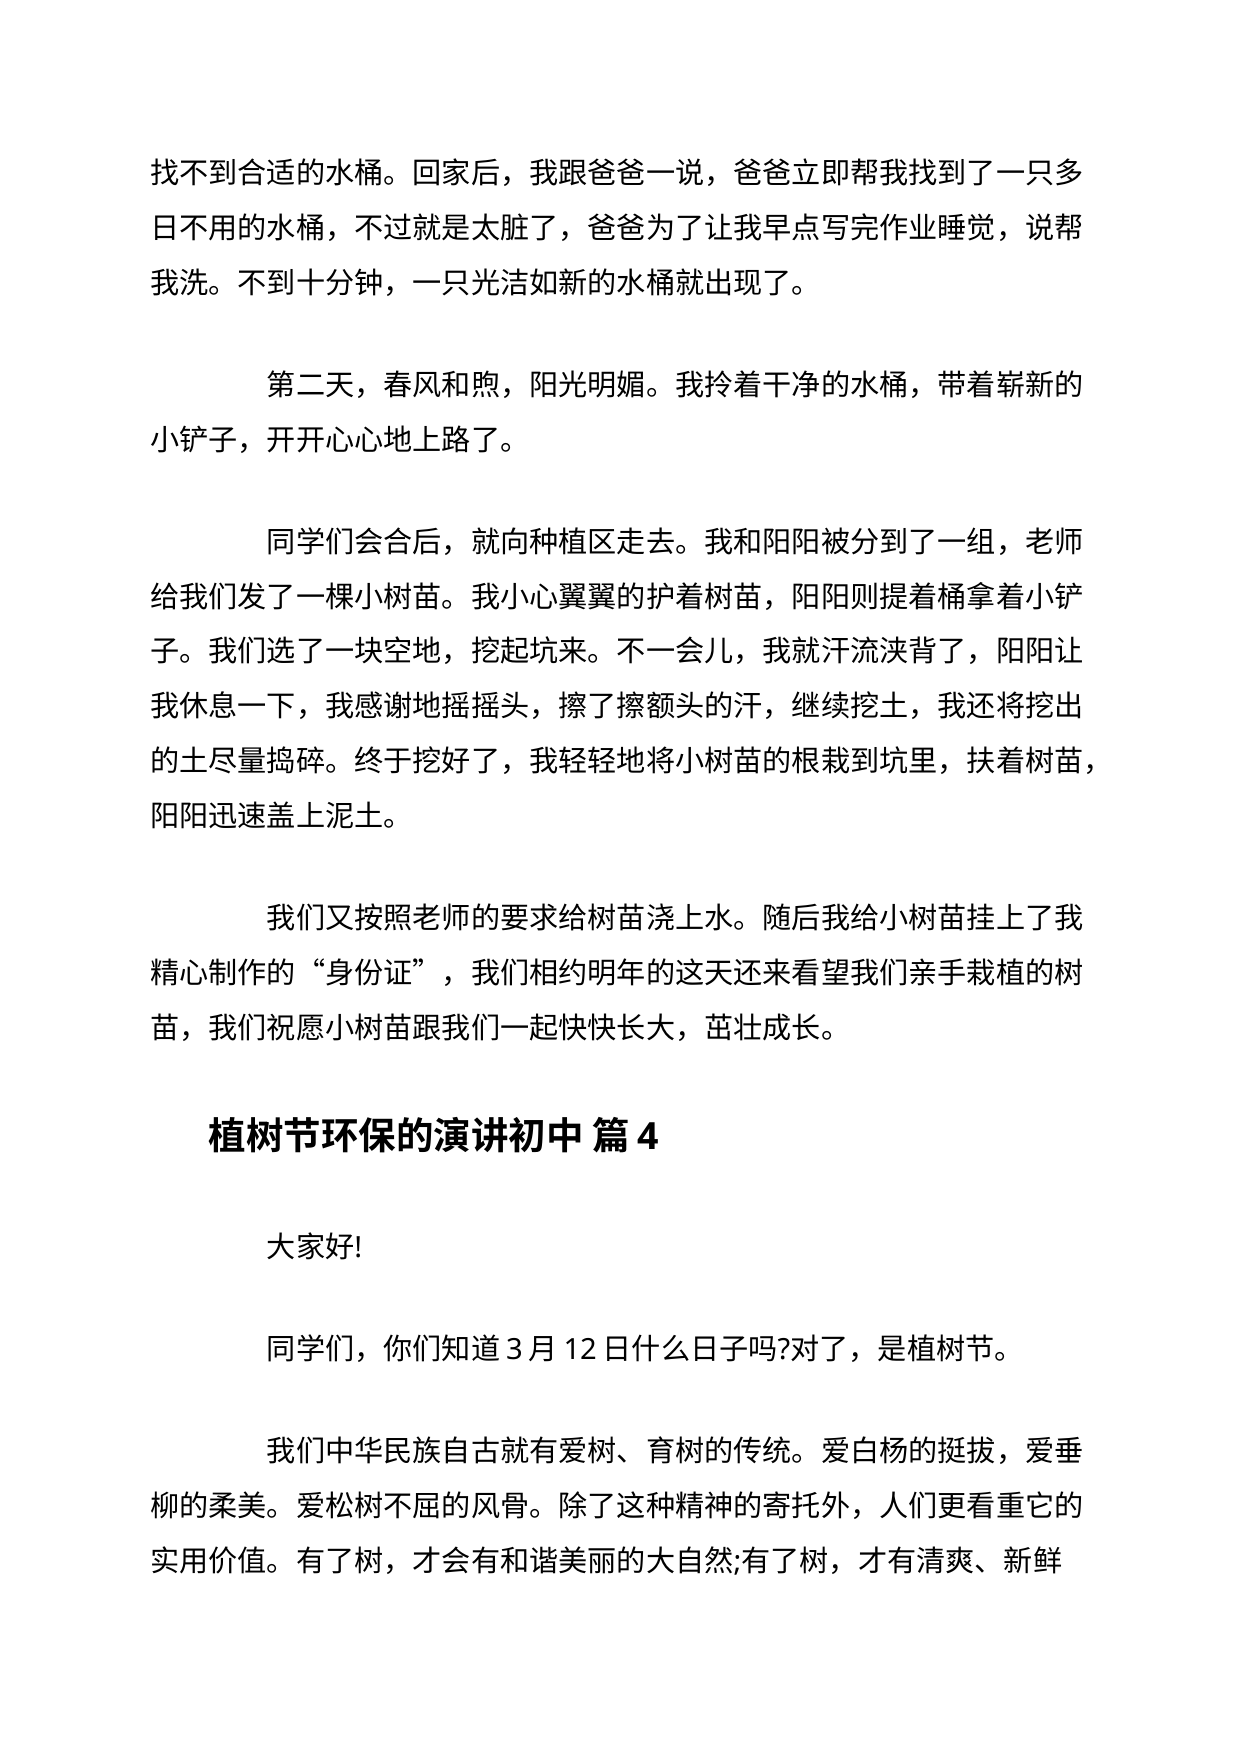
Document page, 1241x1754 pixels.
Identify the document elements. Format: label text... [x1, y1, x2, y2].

text 第二天，春风和煦，阳光明媚。我拎着干净的水桶，带着崭新的小铲子，开开心心地上路了。 [150, 362, 1090, 459]
text 植树节环保的演讲初中 篇4 [150, 1106, 1090, 1161]
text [150, 1428, 1090, 1580]
text 我们又按照老师的要求给树苗浇上水。随后我给小树苗挂上了我精心制作的“身份证”，我们相约明年的这天还来看望我们亲手栽植的树苗，我们祝愿小树苗跟我们一起快快长大，茁壮成长。 [150, 894, 1090, 1047]
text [150, 150, 1090, 302]
text 同学们会合后，就向种植区走去。我和阳阳被分到了一组，老师给我们发了一棵小树苗。我小心翼翼的护着树苗，阳阳则提着桶拿着小铲子。我们选了一块空地，挖起坑来。不一会儿，我就汗流浃背了，阳阳让我休息一下，我感谢地摇摇头，擦了擦额头的汗，继续挖土，我还将挖出的土尽量捣碎。终于挖好了，我轻轻地将小树苗的根栽到坑里，扶着树苗，阳阳迅速盖上泥土。 [150, 518, 1090, 835]
text 大家好! [150, 1224, 1090, 1266]
text 同学们，你们知道3月12日什么日子吗?对了，是植树节。 [150, 1326, 1090, 1368]
